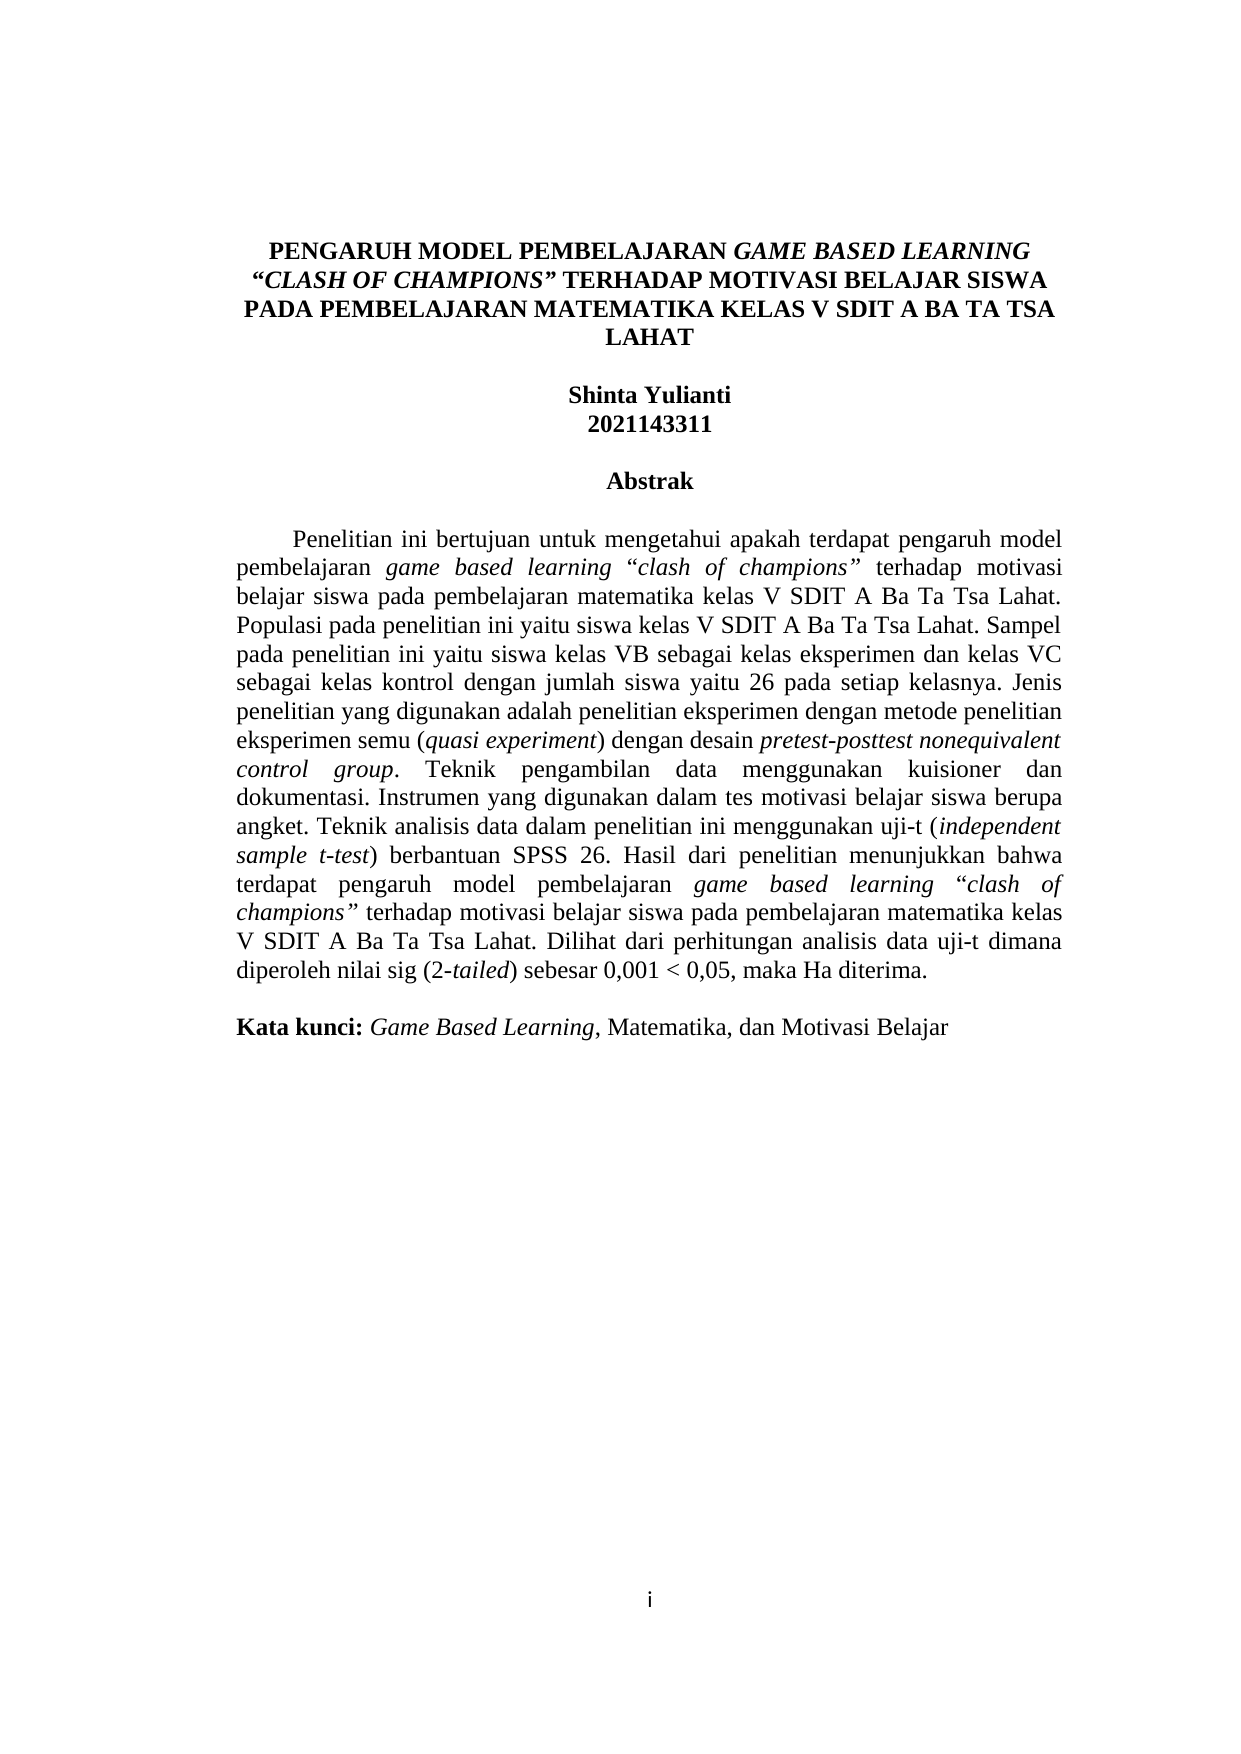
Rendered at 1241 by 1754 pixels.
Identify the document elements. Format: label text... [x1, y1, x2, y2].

text Shinta Yulianti [236, 380, 1063, 409]
text Penelitian ini bertujuan untuk mengetahui apakah terdapat pengaruh model pembelajaran game based learning “clash of champions” terhadap motivasi belajar siswa pada pembelajaran matematika kelas V SDIT A Ba Ta Tsa Lahat. Populasi pada penelitian ini yaitu siswa kelas V SDIT A Ba Ta Tsa Lahat. Sampel pada penelitian ini yaitu siswa kelas VB sebagai kelas eksperimen dan kelas VC sebagai kelas kontrol dengan jumlah siswa yaitu 26 pada setiap kelasnya. Jenis penelitian yang digunakan adalah penelitian eksperimen dengan metode penelitian eksperimen semu (quasi experiment) dengan desain pretest-posttest nonequivalent control group. Teknik pengambilan data menggunakan kuisioner dan dokumentasi. Instrumen yang digunakan dalam tes motivasi belajar siswa berupa angket. Teknik analisis data dalam penelitian ini menggunakan uji-t (independent sample t-test) berbantuan SPSS 26. Hasil dari penelitian menunjukkan bahwa terdapat pengaruh model pembelajaran game based learning “clash of champions” terhadap motivasi belajar siswa pada pembelajaran matematika kelas V SDIT A Ba Ta Tsa Lahat. Dilihat dari perhitungan analisis data uji-t dimana diperoleh nilai sig (2-tailed) sebesar 0,001 < 0,05, maka Ha diterima. [236, 524, 1063, 984]
text PENGARUH MODEL PEMBELAJARAN GAME BASED LEARNING “CLASH OF CHAMPIONS” TERHADAP MOTIVASI BELAJAR SISWA PADA PEMBELAJARAN MATEMATIKA KELAS V SDIT A BA TA TSA LAHAT [236, 236, 1063, 351]
text Kata kunci: Game Based Learning, Matematika, dan Motivasi Belajar [236, 1012, 1063, 1041]
text 2021143311 [236, 409, 1063, 437]
text Abstrak [236, 466, 1063, 495]
